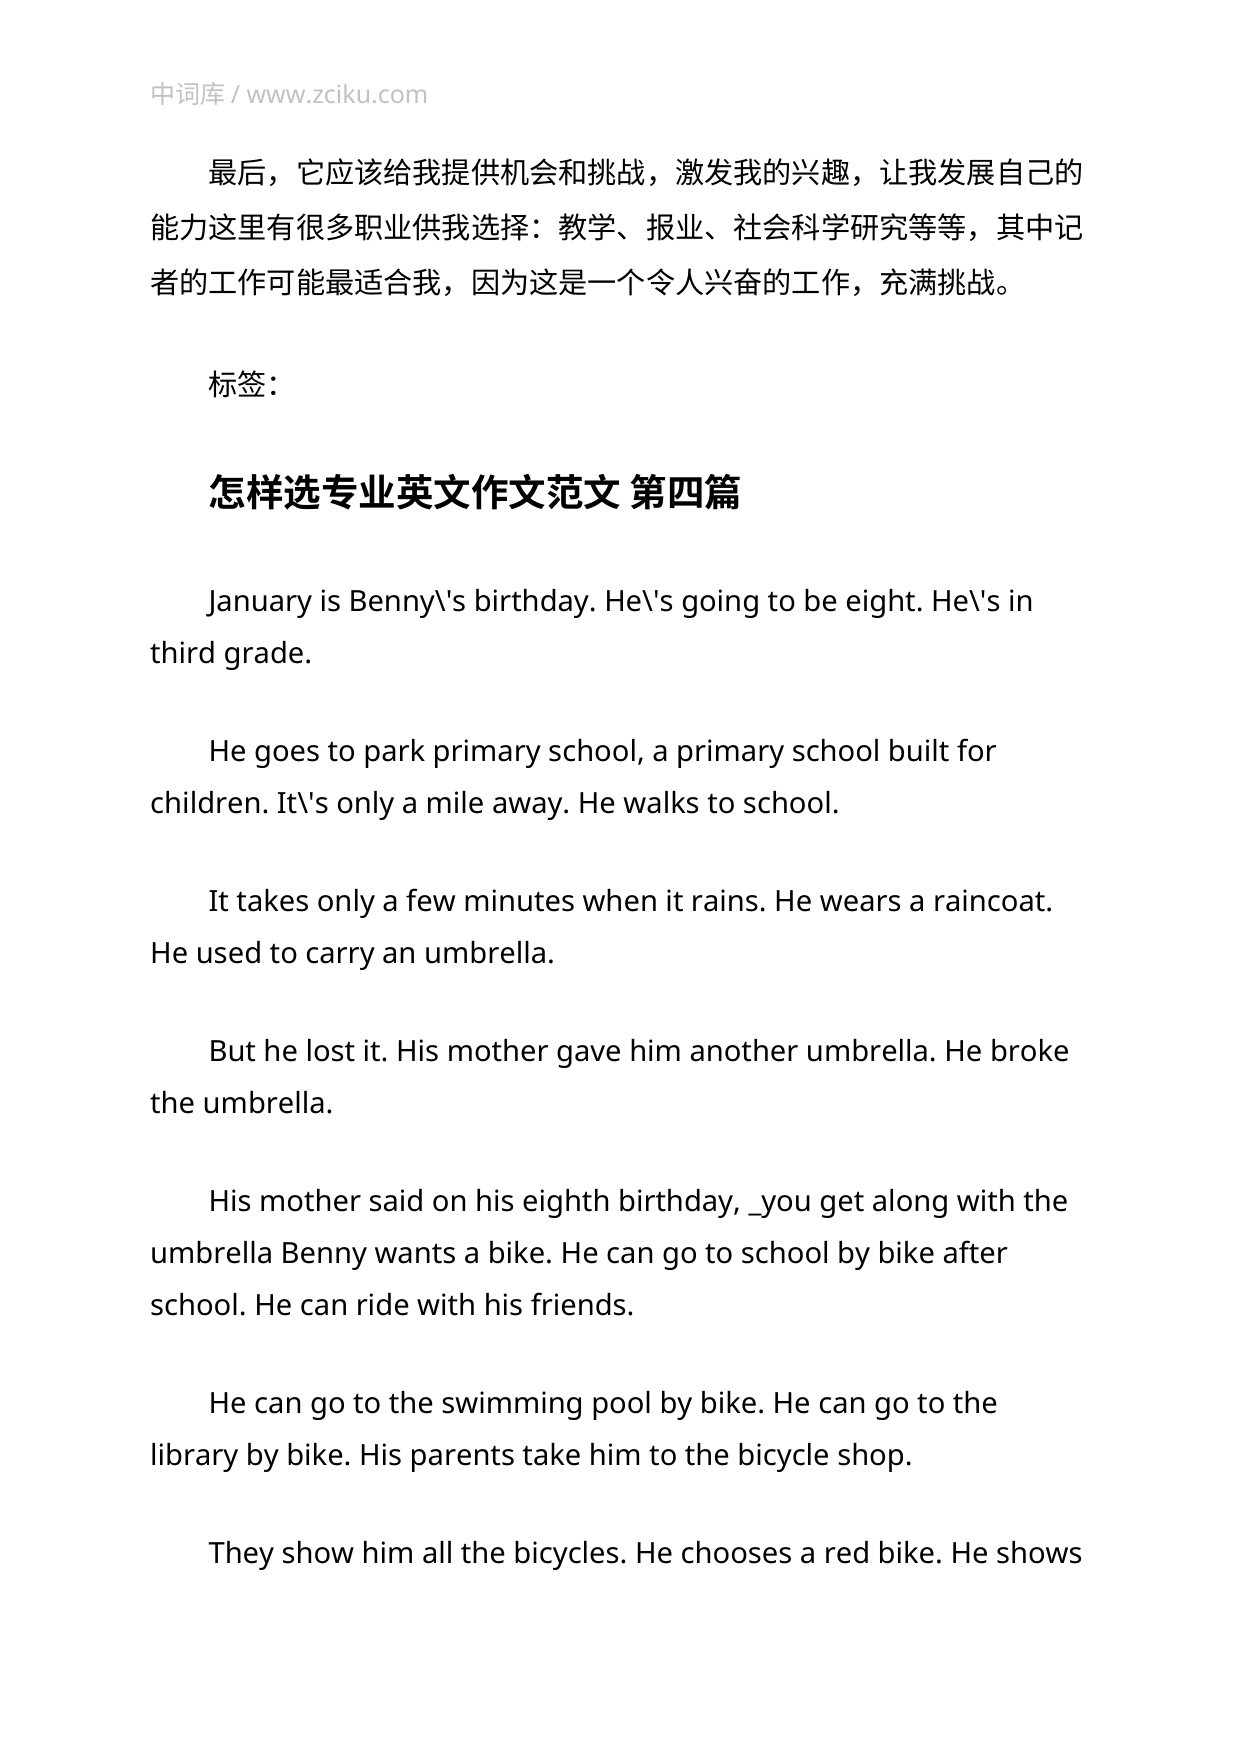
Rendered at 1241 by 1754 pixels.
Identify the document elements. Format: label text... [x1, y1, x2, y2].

text He can go to the swimming pool by bike. He can go to the library by bike. His parents take him to the bicycle shop. [150, 1382, 1090, 1473]
text January is Benny\'s birthday. He\'s going to be eight. He\'s in third grade. [150, 581, 1090, 672]
text 怎样选专业英文作文范文 第四篇 [150, 463, 1090, 518]
text But he lost it. His mother gave him another umbrella. He broke the umbrella. [150, 1031, 1090, 1122]
text It takes only a few minutes when it rains. He wears a raincoat. He used to carry an umbrella. [150, 881, 1090, 972]
text He goes to park primary school, a primary school built for children. It\'s only a mile away. He walks to school. [150, 731, 1090, 822]
text 标签： [150, 362, 1090, 404]
text 最后，它应该给我提供机会和挑战，激发我的兴趣，让我发展自己的能力这里有很多职业供我选择：教学、报业、社会科学研究等等，其中记者的工作可能最适合我，因为这是一个令人兴奋的工作，充满挑战。 [150, 150, 1090, 302]
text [150, 1532, 1090, 1572]
text His mother said on his eighth birthday, _you get along with the umbrella Benny wants a bike. He can go to school by bike after school. He can ride with his friends. [150, 1181, 1090, 1323]
